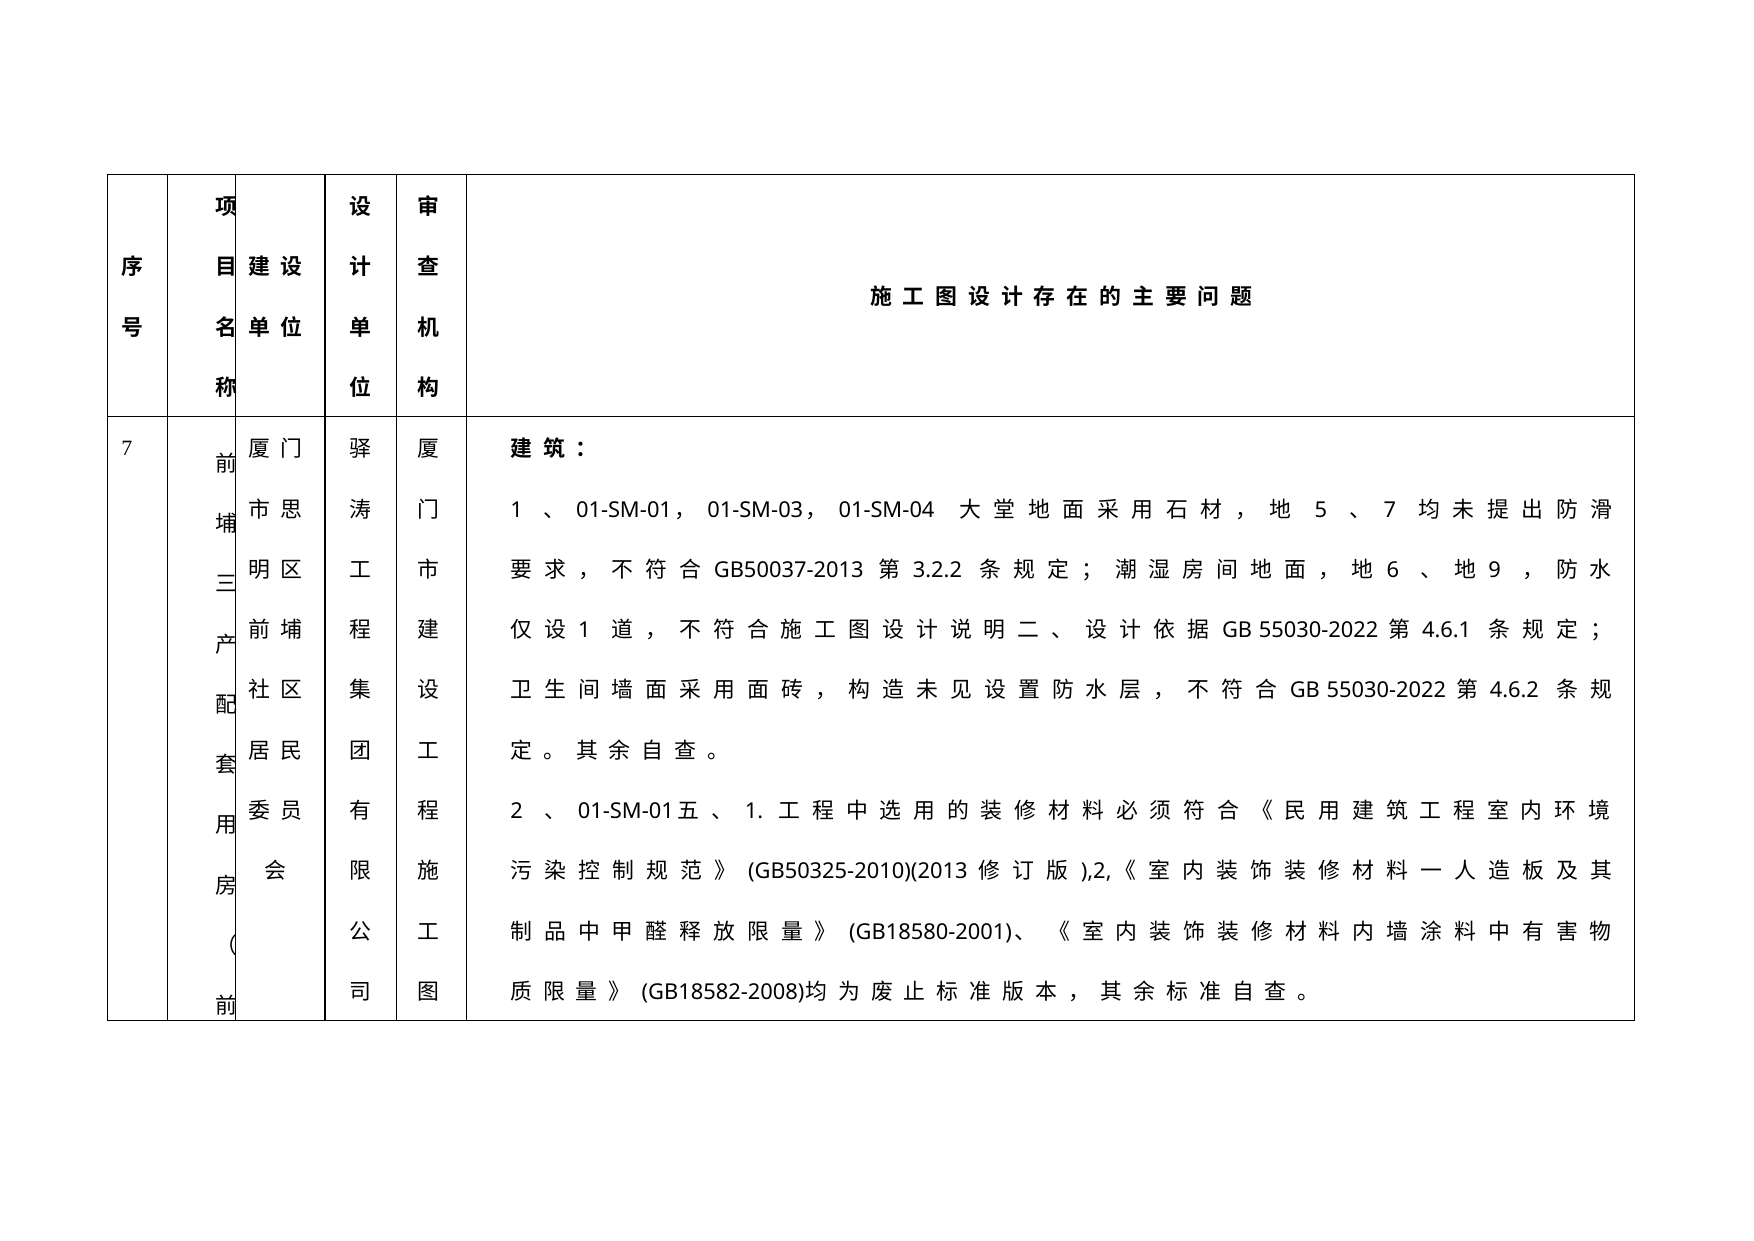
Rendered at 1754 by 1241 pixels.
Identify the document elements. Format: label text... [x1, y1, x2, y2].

table_cell 7 [108, 417, 167, 1020]
table_header 设计 单位 [326, 175, 396, 416]
table_cell 前埔三产配套用房（前景城）二期装饰装修工程 [168, 417, 235, 1020]
table_header 施工图设计存在的主要问题 [467, 175, 1634, 416]
table_header 序号 [108, 175, 167, 416]
table_header 审查 机构 [397, 175, 466, 416]
table_cell 驿涛工程集团有限公司 [326, 417, 396, 1020]
table_header 建设 单位 [236, 175, 324, 416]
table_cell 厦门市建设工程施工图审查有限公司 [397, 417, 466, 1020]
table_header 项目名称 [168, 175, 235, 416]
table_cell 建筑： 1、01-SM-01，01-SM-03，01-SM-04 大堂地面采用石材，地5、7均未提出防滑要求，不符合GB50037-2013第3.2.2条规定；潮湿房间地面，地6、地9，防水仅设1道，不符合施工图设计说明二、设计依据GB 55030-2022第4.6.1条规定；卫生间墙面采用面砖，构造未见设置防水层，不符合GB 55030-2022第4.6.2条规定。其余自查。 2、01-SM-01五、1.工程中选用的装修材料必须符合《民用建筑工程室内环境污染控制规范》(GB50325-2010)(2013修订版),2,《室内装饰装修材料一人造板及其制品中甲醛释放限量》(GB18580-2001)、《室内装饰装修材料内墙涂料中有害物质限量》(GB18582-2008)均为废止标准版本，其余标准自查。 3、02-PL-06三层房间功能为“多功能区（影厅/多功能会议）”，多功能未注明是否歌舞娱乐放映游艺场所，房门M1024未设防火门，隔墙设消火栓接近嵌透，不符合本施工图设计说明二、设计依据GB 50016-2014（2018年版）第5.4.7条1款，或GB55037-2022第4.3.7条4款。 4、02-PL-06，07-MB-02 客房门M1124，未注明自动关闭与烟密闭性能，不符合本施工图设计说明二、设计依据GB55037-2022第6.4.1条规定。 给排水： 1、SS-04 YL-22、YL-23立管应满足排水流量要求（应考虑侧墙汇水面积）。设计违反GB50015-2019第5.2.35条。 2、SS-38 20F及以上报警阀设在屋面，屋顶水箱重力无法使报警阀启动。设计不满足GB50084-2017第6.2.6条。 3、SS-01 本工程未设集中热水供应系统。不满足GB50015-2019第6.3.6条。 电气： 1、D-XT-01 1ATgg1配电箱断路器C20和BYJ-2.5不匹配，违反了GB 51348-2019《民用建筑电气设计标准》第7.6.4。 [467, 417, 1634, 1020]
table_cell 厦门市思明区前埔社区居民委员会 [236, 417, 324, 1020]
